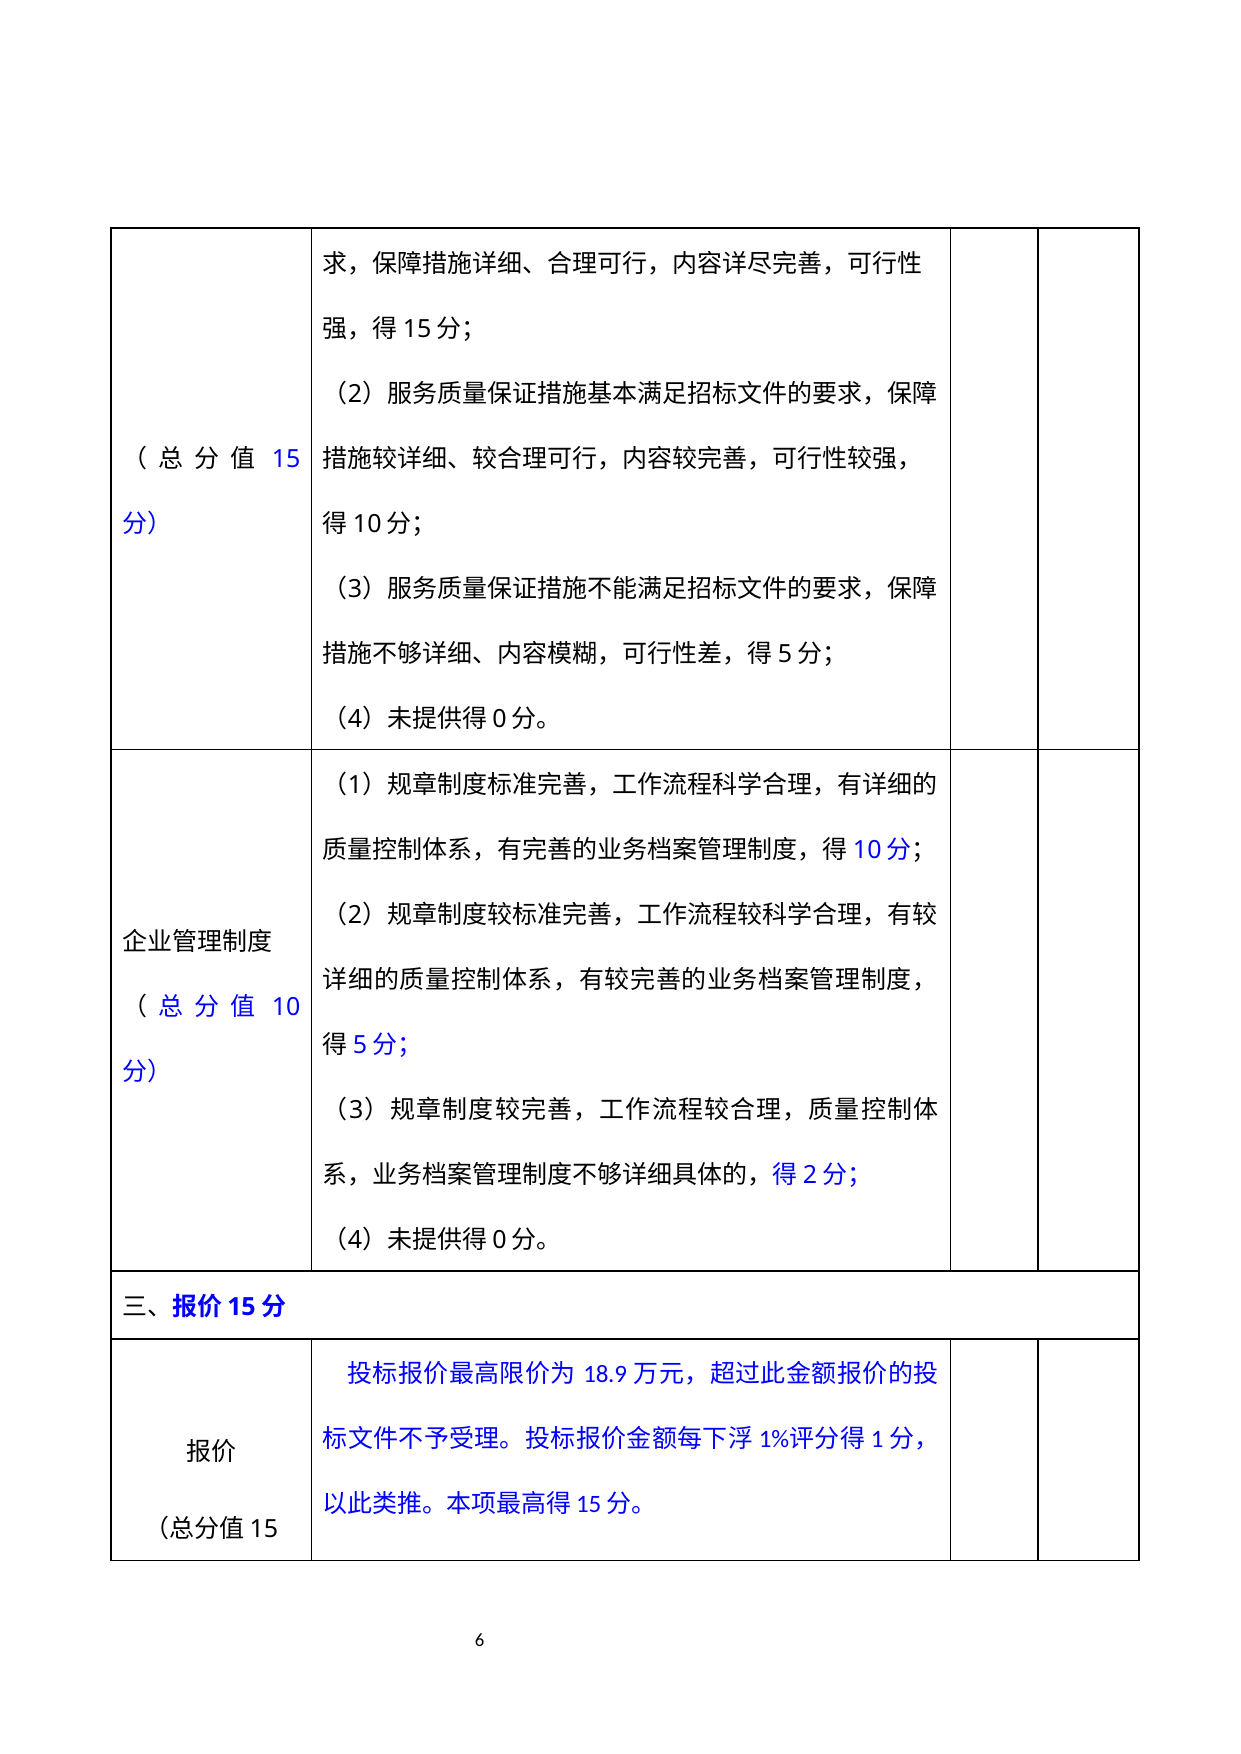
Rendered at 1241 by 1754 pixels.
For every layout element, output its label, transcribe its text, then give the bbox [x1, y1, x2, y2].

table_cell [312, 1340, 950, 1559]
table_cell （1）规章制度标准完善，工作流程科学合理，有详细的质量控制体系，有完善的业务档案管理制度，得10分； （2）规章制度较标准完善，工作流程较科学合理，有较详细的质量控制体系，有较完善的业务档案管理制度，得5分； （3）规章制度较完善，工作流程较合理，质量控制体系，业务档案管理制度不够详细具体的，得2分； （4）未提供得0分。 [312, 750, 950, 1270]
table_cell 三、报价15分 [112, 1272, 1138, 1338]
table_cell [1039, 1340, 1138, 1559]
table_cell [1039, 229, 1138, 749]
table_cell [951, 1340, 1037, 1559]
table_cell 报价 （总分值15分） [112, 1340, 311, 1559]
table_cell 企业管理制度 （总分值10分） [112, 750, 311, 1270]
table_cell [951, 229, 1037, 749]
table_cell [312, 229, 950, 749]
table_cell [951, 750, 1037, 1270]
table_cell 服务质量承诺 （总分值15分） [112, 229, 311, 749]
table_cell [1039, 750, 1138, 1270]
